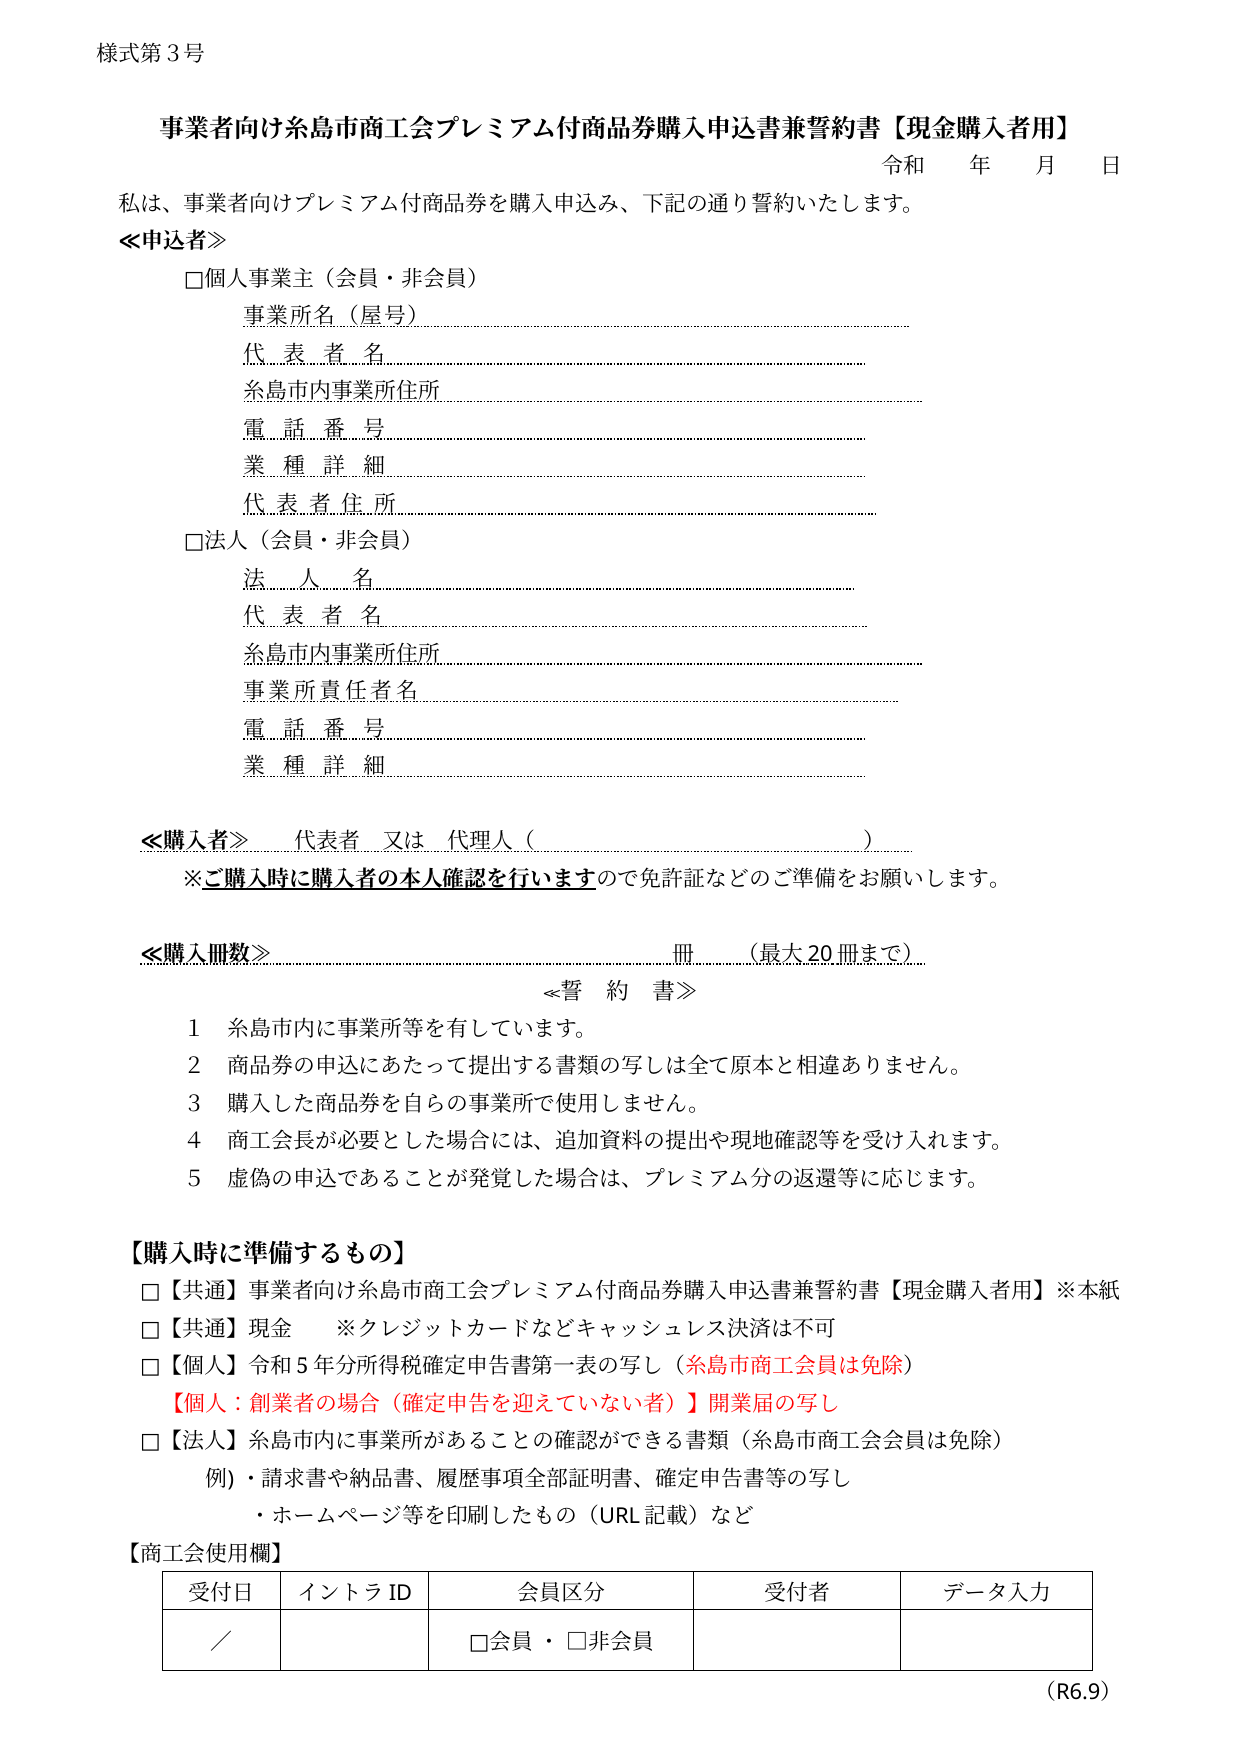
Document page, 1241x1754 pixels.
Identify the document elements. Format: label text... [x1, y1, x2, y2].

text ・ホームページ等を印刷したもの（URL記載）など [118, 1496, 1122, 1533]
text 【個人：創業者の場合（確定申告を迎えていない者）】開業届の写し [118, 1383, 1122, 1421]
text １ 糸島市内に事業所等を有しています。 [118, 1008, 1122, 1046]
table_header データ入力 [901, 1572, 1092, 1609]
table_header 会員区分 [429, 1572, 693, 1609]
text ５ 虚偽の申込であることが発覚した場合は、プレミアム分の返還等に応じます。 [162, 1158, 1122, 1196]
text 【購入時に準備するもの】 [118, 1233, 1122, 1271]
table_cell ／ [163, 1610, 280, 1670]
text 事業者向け糸島市商工会プレミアム付商品券購入申込書兼誓約書【現金購入者用】 [118, 108, 1122, 146]
table_header 受付者 [694, 1572, 900, 1609]
text ≪申込者≫ [118, 221, 1034, 258]
text 糸島市内事業所住所 [118, 371, 1122, 408]
text （R6.9） [118, 1671, 1122, 1709]
text □【個人】令和5年分所得税確定申告書第一表の写し（糸島市商工会員は免除） [118, 1346, 1122, 1383]
table_cell [694, 1610, 900, 1670]
table_header 受付日 [163, 1572, 280, 1609]
text 私は、事業者向けプレミアム付商品券を購入申込み、下記の通り誓約いたします。 [118, 183, 1122, 221]
text 例) ・請求書や納品書、履歴事項全部証明書、確定申告書等の写し [118, 1458, 1122, 1496]
text 業種詳細 [118, 446, 1122, 483]
text ※ご購入時に購入者の本人確認を行いますので免許証などのご準備をお願いします。 [118, 858, 1122, 896]
table_cell [281, 1610, 428, 1670]
text 様式第３号 [96, 33, 1122, 71]
table_cell [901, 1610, 1092, 1670]
text 代表者名 [118, 596, 1122, 633]
text 法人名 [118, 558, 1122, 596]
text ≪購入者≫ 代表者 又は 代理人（ ） [118, 821, 1122, 858]
text 電話番号 [118, 408, 1122, 446]
text 糸島市内事業所住所 [118, 633, 1122, 671]
text 代表者名 [118, 333, 1122, 371]
text 【商工会使用欄】 [118, 1533, 1122, 1571]
table_header イントラID [281, 1572, 428, 1609]
text ３ 購入した商品券を自らの事業所で使用しません。 [162, 1083, 1122, 1121]
text ２ 商品券の申込にあたって提出する書類の写しは全て原本と相違ありません。 [162, 1046, 1122, 1083]
table_cell □会員 ・ □非会員 [429, 1610, 693, 1670]
text □個人事業主（会員・非会員） [118, 258, 1122, 296]
text ≪購入冊数≫ 冊 （最大20冊まで） [118, 933, 1122, 971]
text □法人（会員・非会員） [118, 521, 1122, 558]
text 事業所名（屋号） [118, 296, 1122, 333]
text ４ 商工会長が必要とした場合には、追加資料の提出や現地確認等を受け入れます。 [162, 1121, 1122, 1158]
text □【共通】現金 ※クレジットカードなどキャッシュレス決済は不可 [118, 1308, 1122, 1346]
text 令和 年 月 日 [118, 146, 1122, 183]
text 電話番号 [118, 708, 1122, 746]
text 代表者住所 [118, 483, 1122, 521]
text ≪誓 約 書≫ [118, 971, 1122, 1008]
text 事業所責任者名 [118, 671, 1122, 708]
text □【法人】糸島市内に事業所があることの確認ができる書類（糸島市商工会会員は免除） [118, 1421, 1122, 1458]
text 業種詳細 [118, 746, 1122, 783]
text □【共通】事業者向け糸島市商工会プレミアム付商品券購入申込書兼誓約書【現金購入者用】※本紙 [118, 1271, 1122, 1308]
